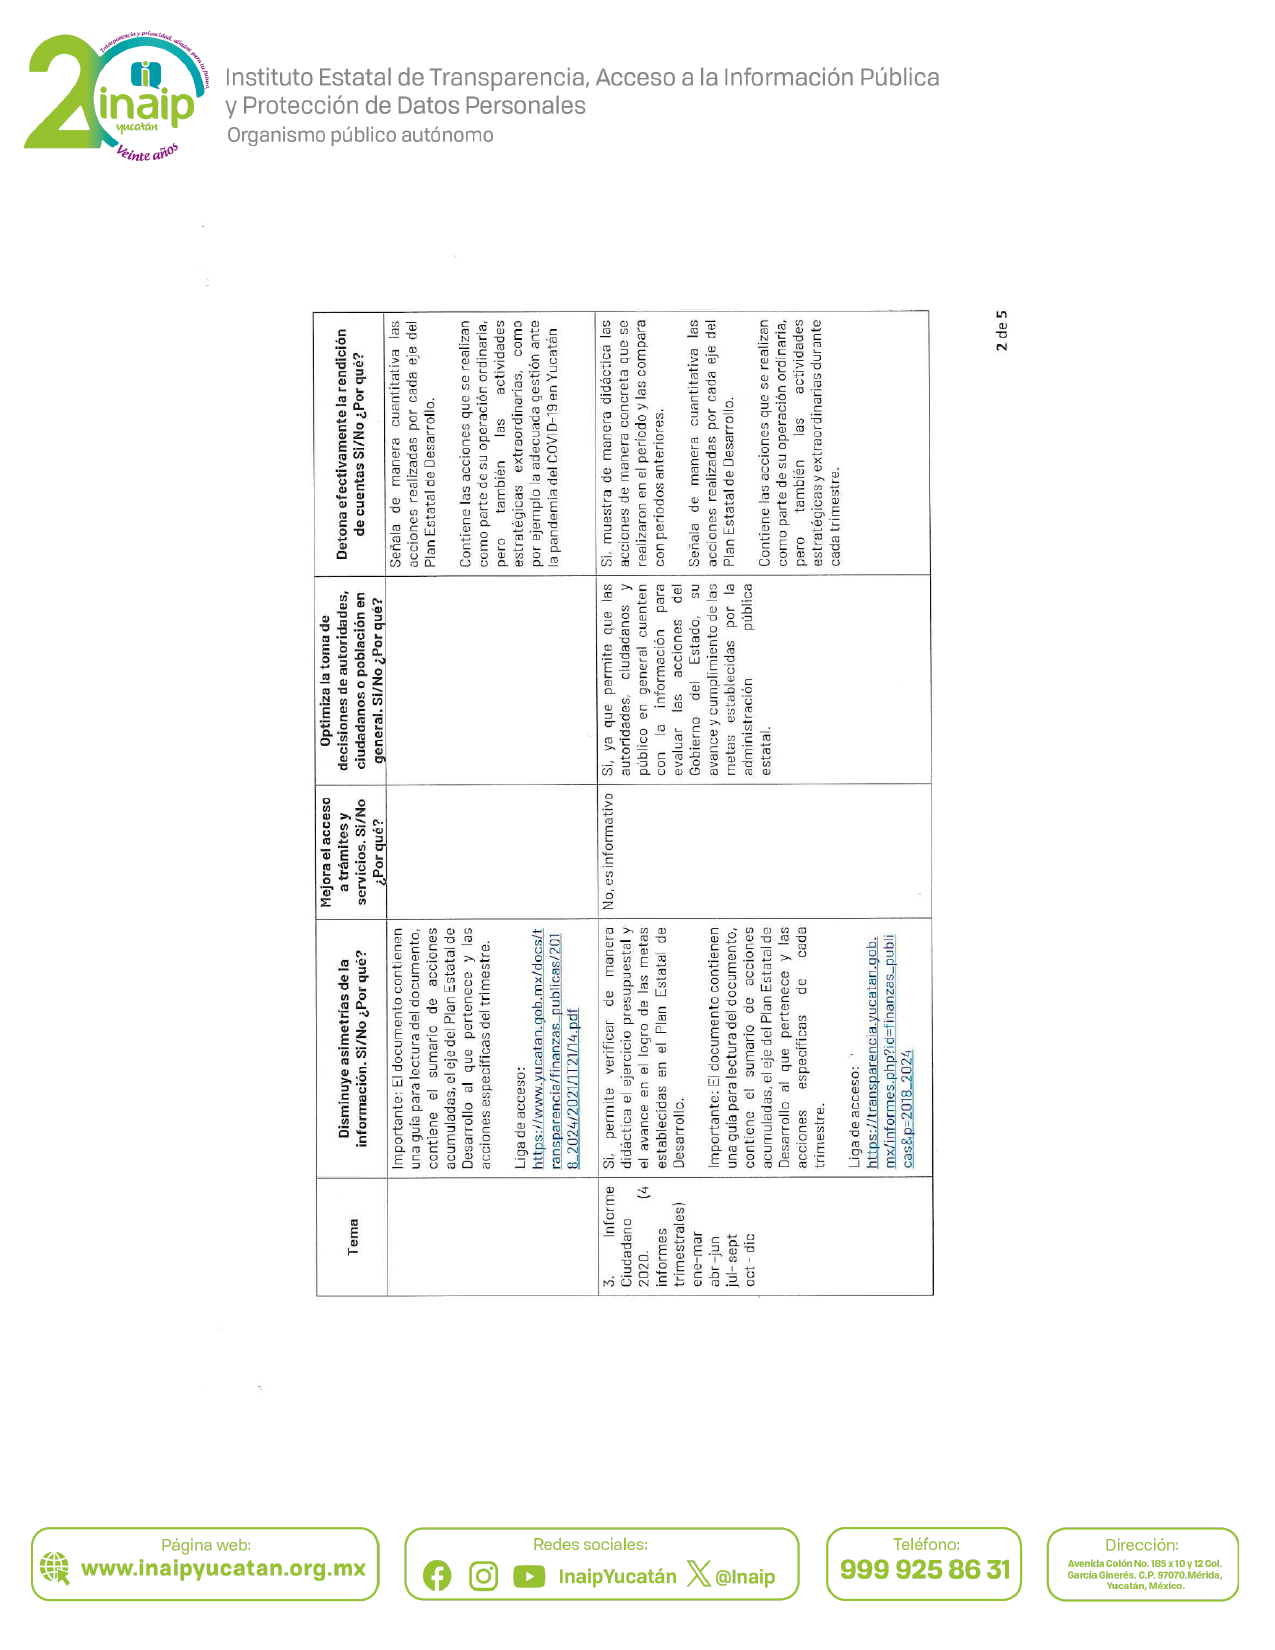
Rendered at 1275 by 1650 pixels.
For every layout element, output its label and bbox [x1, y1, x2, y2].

picture [177, 183, 1098, 1412]
picture [23, 18, 945, 161]
picture [30, 1527, 1240, 1602]
